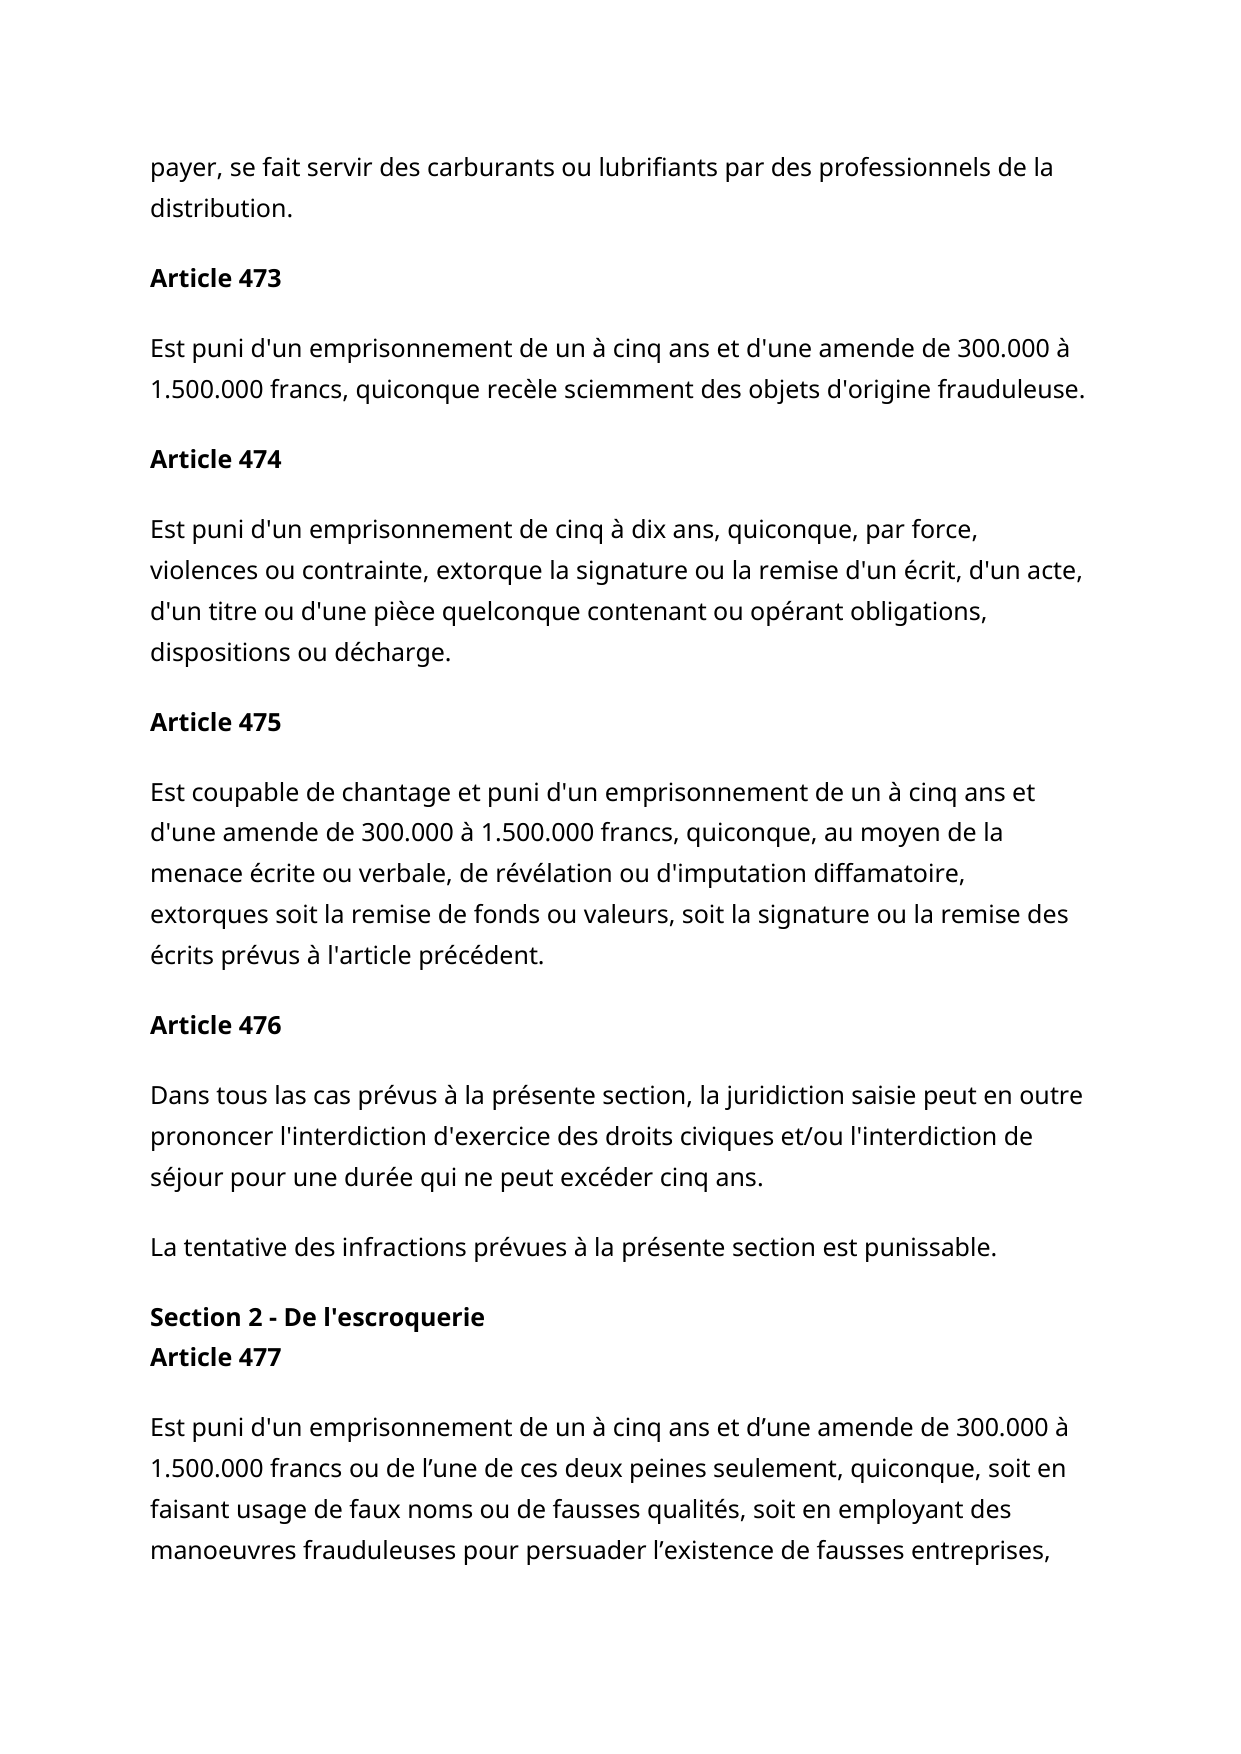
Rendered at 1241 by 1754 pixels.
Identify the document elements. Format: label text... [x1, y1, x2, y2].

text Dans tous las cas prévus à la présente section, la juridiction saisie peut en outre prononcer l'interdiction d'exercice des droits civiques et/ou l'interdiction de séjour pour une durée qui ne peut excéder cinq ans. [150, 1077, 1090, 1193]
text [150, 1410, 1090, 1567]
text Est puni d'un emprisonnement de cinq à dix ans, quiconque, par force, violences ou contrainte, extorque la signature ou la remise d'un écrit, d'un acte, d'un titre ou d'une pièce quelconque contenant ou opérant obligations, dispositions ou décharge. [150, 512, 1090, 668]
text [150, 150, 1090, 225]
text Article 474 [150, 442, 1090, 476]
text Article 475 [150, 704, 1090, 738]
text La tentative des infractions prévues à la présente section est punissable. [150, 1229, 1090, 1263]
text Est puni d'un emprisonnement de un à cinq ans et d'une amende de 300.000 à 1.500.000 francs, quiconque recèle sciemment des objets d'origine frauduleuse. [150, 331, 1090, 406]
text Article 476 [150, 1007, 1090, 1042]
text Article 477 [150, 1340, 1090, 1374]
text Article 473 [150, 261, 1090, 295]
text Est coupable de chantage et puni d'un emprisonnement de un à cinq ans et d'une amende de 300.000 à 1.500.000 francs, quiconque, au moyen de la menace écrite ou verbale, de révélation ou d'imputation diffamatoire, extorques soit la remise de fonds ou valeurs, soit la signature ou la remise des écrits prévus à l'article précédent. [150, 774, 1090, 972]
text Section 2 - De l'escroquerie [150, 1299, 1090, 1333]
